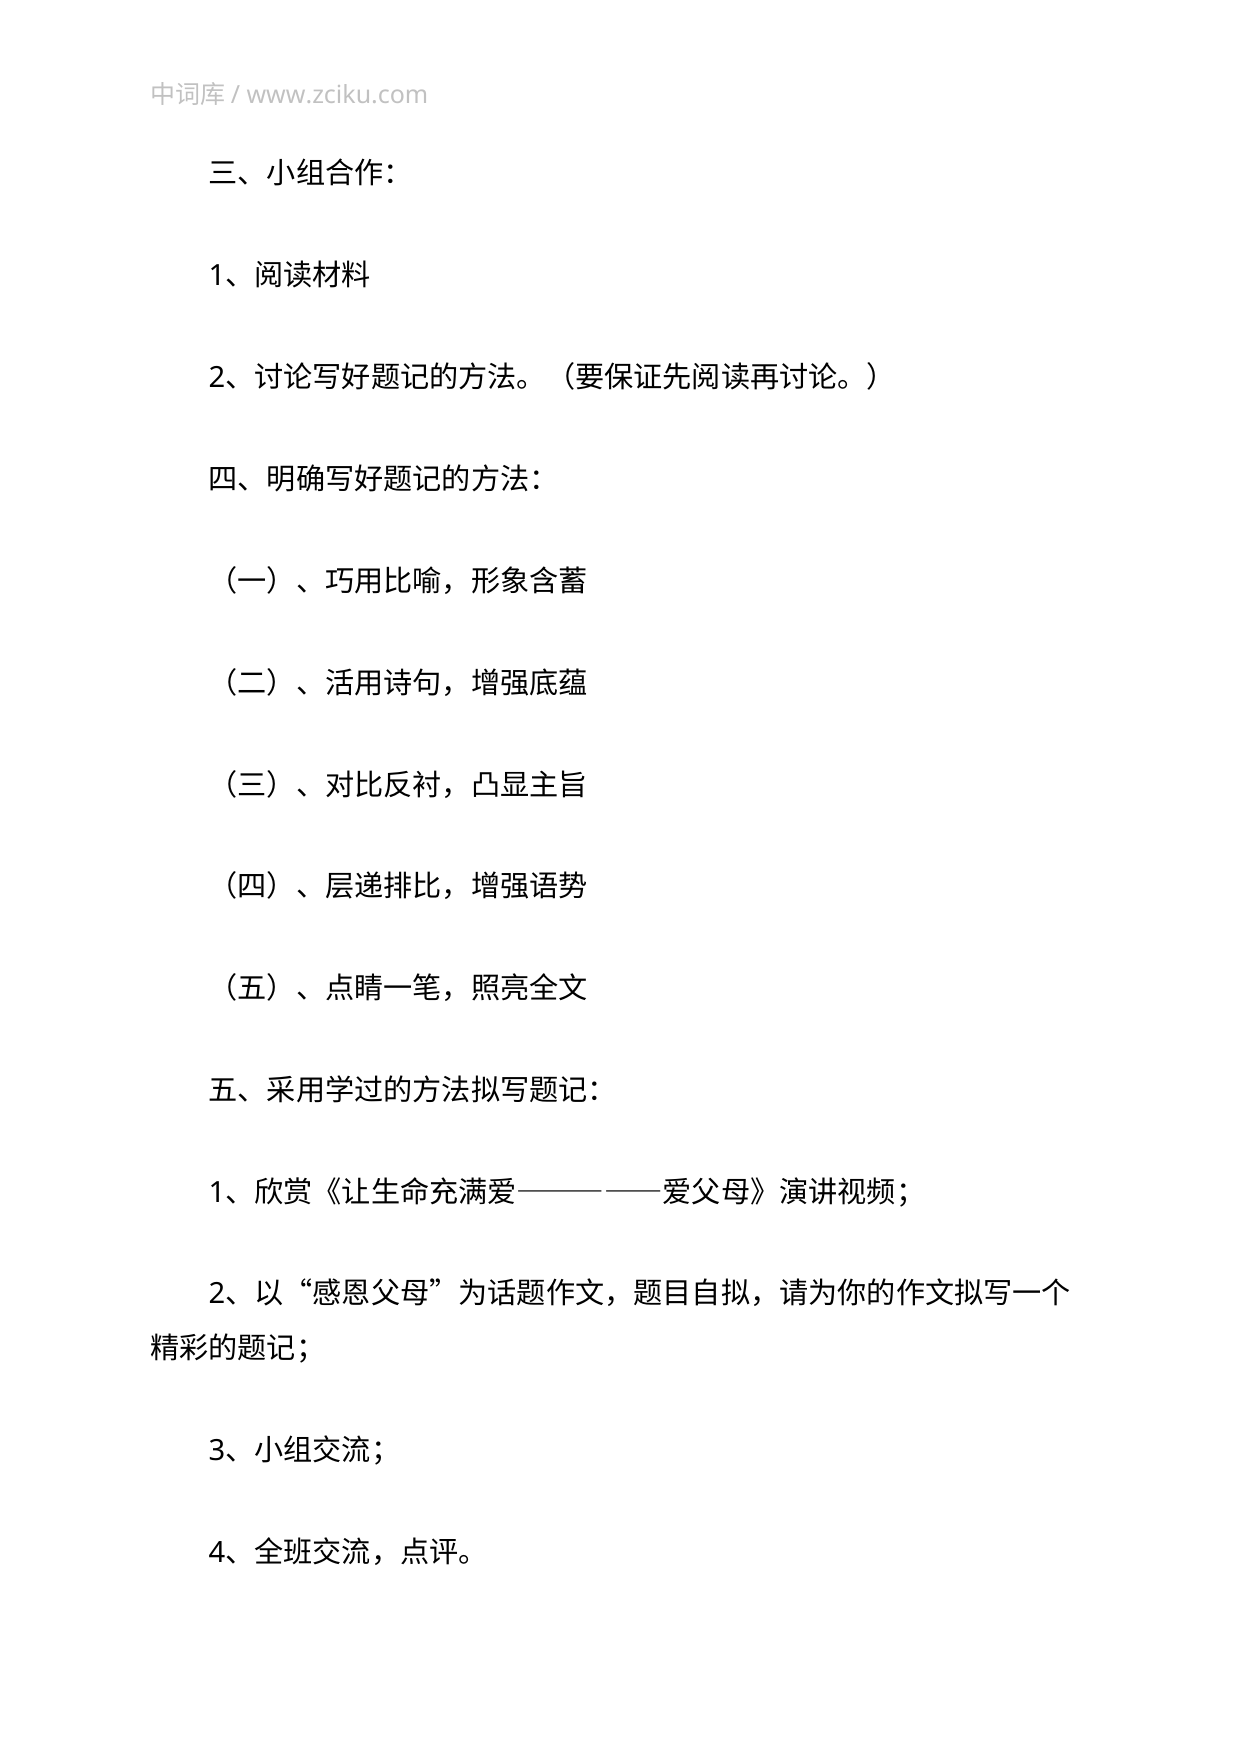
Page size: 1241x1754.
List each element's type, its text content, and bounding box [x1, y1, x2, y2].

text （五）、点睛一笔，照亮全文 [150, 964, 1090, 1007]
text 2、以“感恩父母”为话题作文，题目自拟，请为你的作文拟写一个精彩的题记； [150, 1270, 1090, 1367]
text 4、全班交流，点评。 [150, 1529, 1090, 1571]
text 2、讨论写好题记的方法。（要保证先阅读再讨论。） [150, 354, 1090, 396]
text 1、阅读材料 [150, 252, 1090, 294]
text 1、欣赏《让生命充满爱—————爱父母》演讲视频； [150, 1168, 1090, 1211]
text （三）、对比反衬，凸显主旨 [150, 761, 1090, 803]
text 三、小组合作： [150, 150, 1090, 192]
text （四）、层递排比，增强语势 [150, 863, 1090, 905]
text 五、采用学过的方法拟写题记： [150, 1066, 1090, 1109]
text （一）、巧用比喻，形象含蓄 [150, 557, 1090, 600]
text 3、小组交流； [150, 1427, 1090, 1469]
text 四、明确写好题记的方法： [150, 456, 1090, 498]
text （二）、活用诗句，增强底蕴 [150, 659, 1090, 702]
